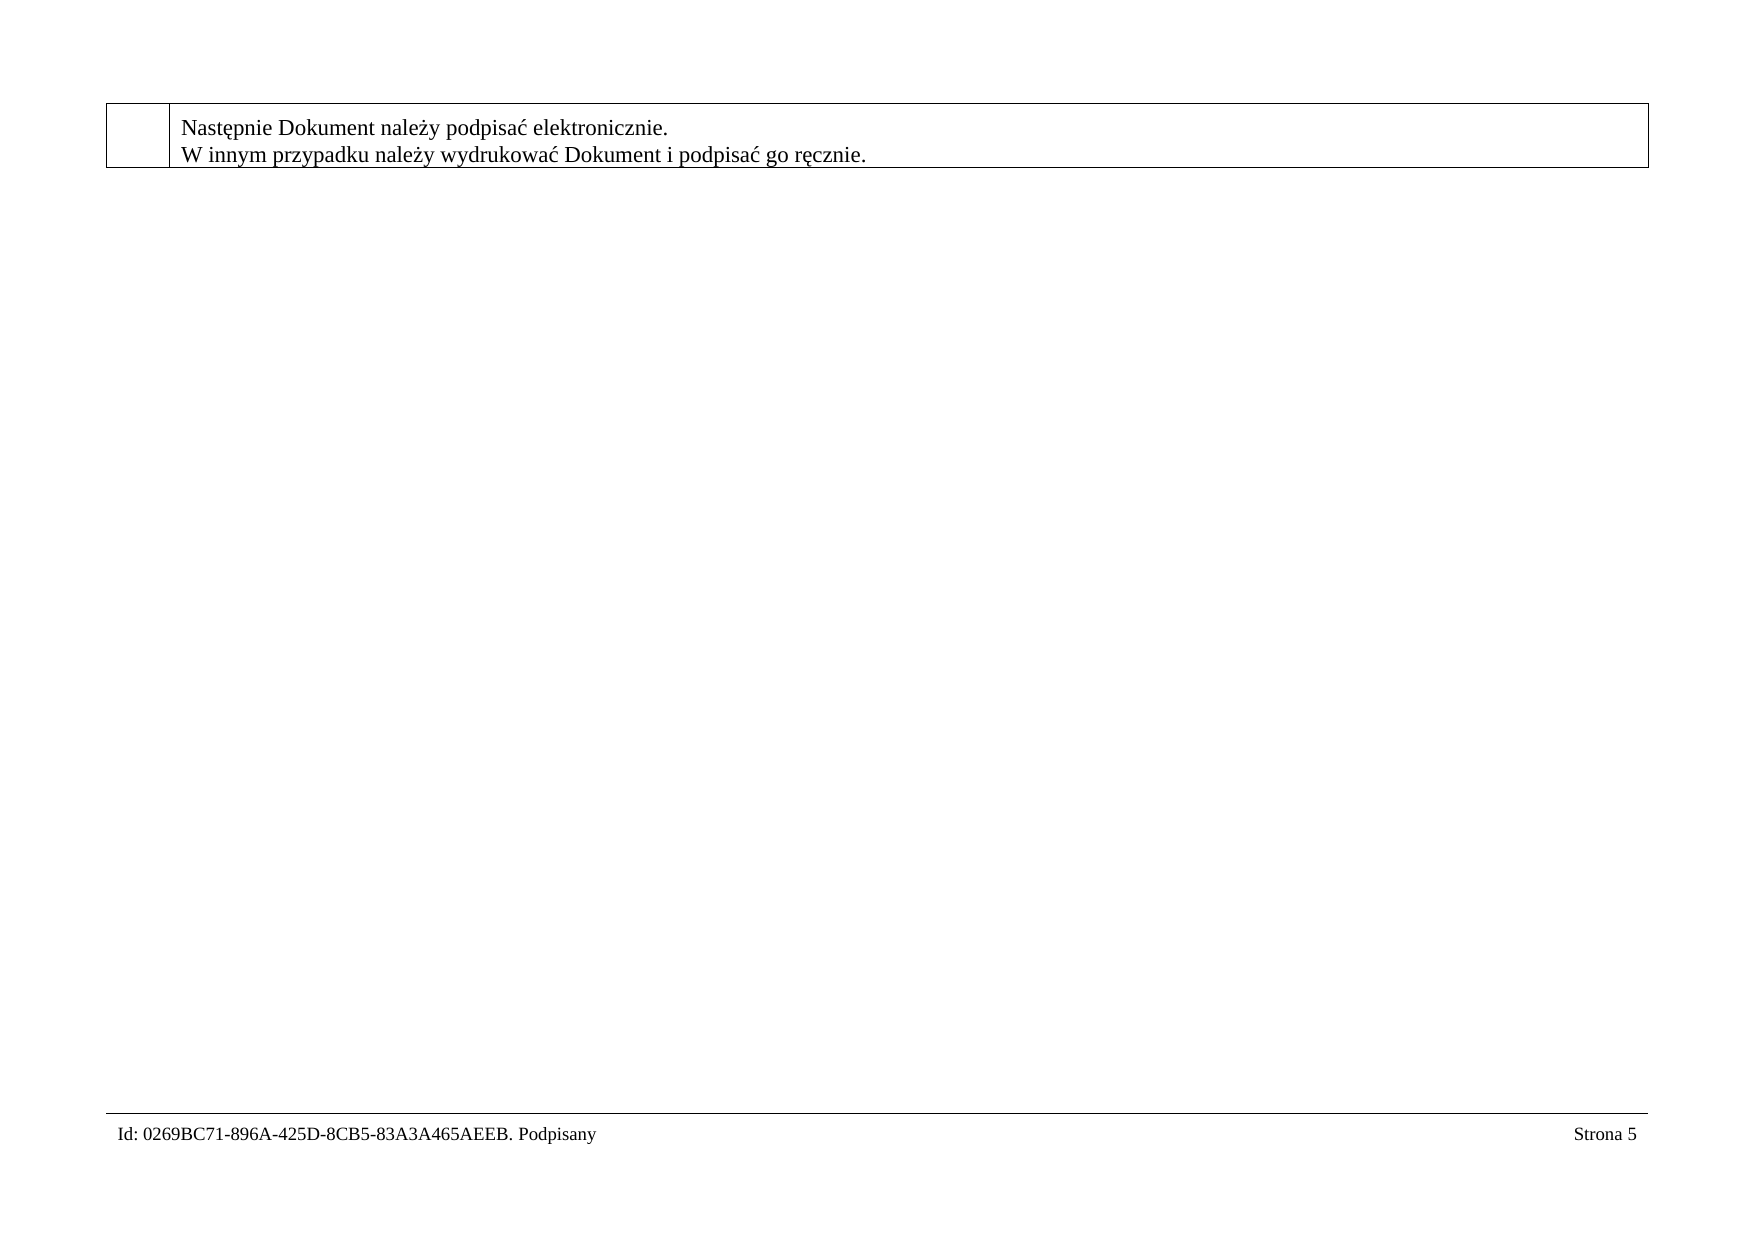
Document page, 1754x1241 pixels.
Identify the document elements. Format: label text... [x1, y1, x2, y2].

table_cell 9. [107, 104, 169, 167]
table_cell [170, 104, 1648, 167]
